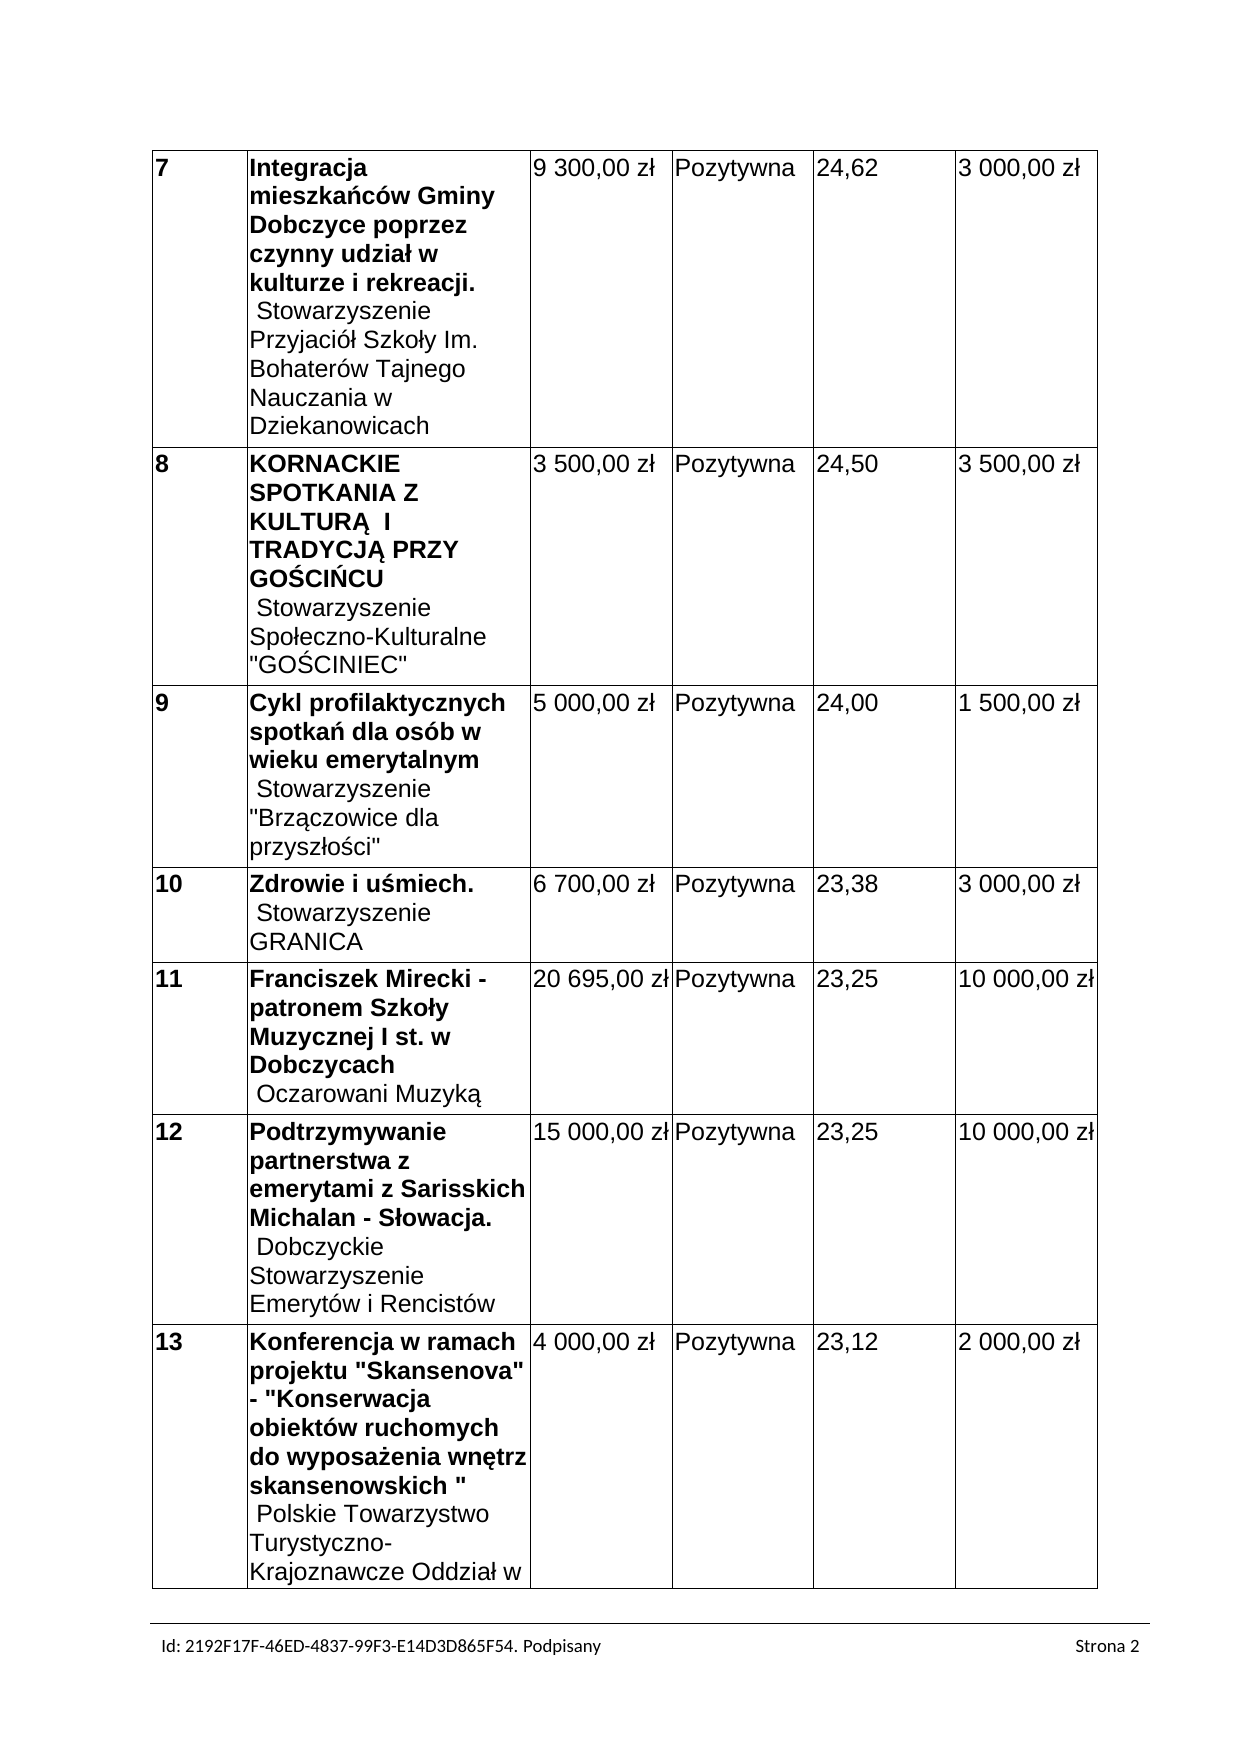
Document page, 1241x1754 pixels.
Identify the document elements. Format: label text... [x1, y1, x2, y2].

table_cell 3 000,00 zł [956, 868, 1097, 962]
table_cell 7 [153, 151, 247, 446]
table_cell Pozytywna [673, 686, 813, 867]
table_cell Pozytywna [673, 448, 813, 685]
table_cell KORNACKIE SPOTKANIA Z KULTURĄ I TRADYCJĄ PRZY GOŚCIŃCU Stowarzyszenie Społeczno-Kulturalne "GOŚCINIEC" [248, 448, 530, 685]
table_cell 10 000,00 zł [956, 963, 1097, 1114]
table_cell 12 [153, 1115, 247, 1324]
table_cell 24,50 [814, 448, 955, 685]
table_cell Pozytywna [673, 1325, 813, 1588]
table_cell 9 [153, 686, 247, 867]
table_cell 10 000,00 zł [956, 1115, 1097, 1324]
table_cell 4 000,00 zł [531, 1325, 672, 1588]
table_cell Franciszek Mirecki - patronem Szkoły Muzycznej I st. w Dobczycach Oczarowani Muzyką [248, 963, 530, 1114]
table_cell 15 000,00 zł [531, 1115, 672, 1324]
table_cell Zdrowie i uśmiech. Stowarzyszenie GRANICA [248, 868, 530, 962]
table_cell 1 500,00 zł [956, 686, 1097, 867]
table_cell 23,25 [814, 1115, 955, 1324]
table_cell Pozytywna [673, 963, 813, 1114]
table_cell Pozytywna [673, 1115, 813, 1324]
table_cell 2 000,00 zł [956, 1325, 1097, 1588]
table_cell 13 [153, 1325, 247, 1588]
table_cell Integracja mieszkańców Gminy Dobczyce poprzez czynny udział w kulturze i rekreacji. Stowarzyszenie Przyjaciół Szkoły Im. Bohaterów Tajnego Nauczania w Dziekanowicach [248, 151, 530, 446]
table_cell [248, 1325, 530, 1588]
table_cell 6 700,00 zł [531, 868, 672, 962]
table_cell 23,25 [814, 963, 955, 1114]
table_cell 10 [153, 868, 247, 962]
table_cell Pozytywna [673, 151, 813, 446]
table_cell 24,62 [814, 151, 955, 446]
table_cell 3 500,00 zł [956, 448, 1097, 685]
table_cell 8 [153, 448, 247, 685]
table_cell 23,38 [814, 868, 955, 962]
table_cell Podtrzymywanie partnerstwa z emerytami z Sarisskich Michalan - Słowacja. Dobczyckie Stowarzyszenie Emerytów i Rencistów [248, 1115, 530, 1324]
table_cell 23,12 [814, 1325, 955, 1588]
table_cell Cykl profilaktycznych spotkań dla osób w wieku emerytalnym Stowarzyszenie "Brzączowice dla przyszłości" [248, 686, 530, 867]
table_cell 9 300,00 zł [531, 151, 672, 446]
table_cell 5 000,00 zł [531, 686, 672, 867]
table_cell 3 000,00 zł [956, 151, 1097, 446]
table_cell 24,00 [814, 686, 955, 867]
table_cell 11 [153, 963, 247, 1114]
table_cell Pozytywna [673, 868, 813, 962]
table_cell 3 500,00 zł [531, 448, 672, 685]
table_cell 20 695,00 zł [531, 963, 672, 1114]
